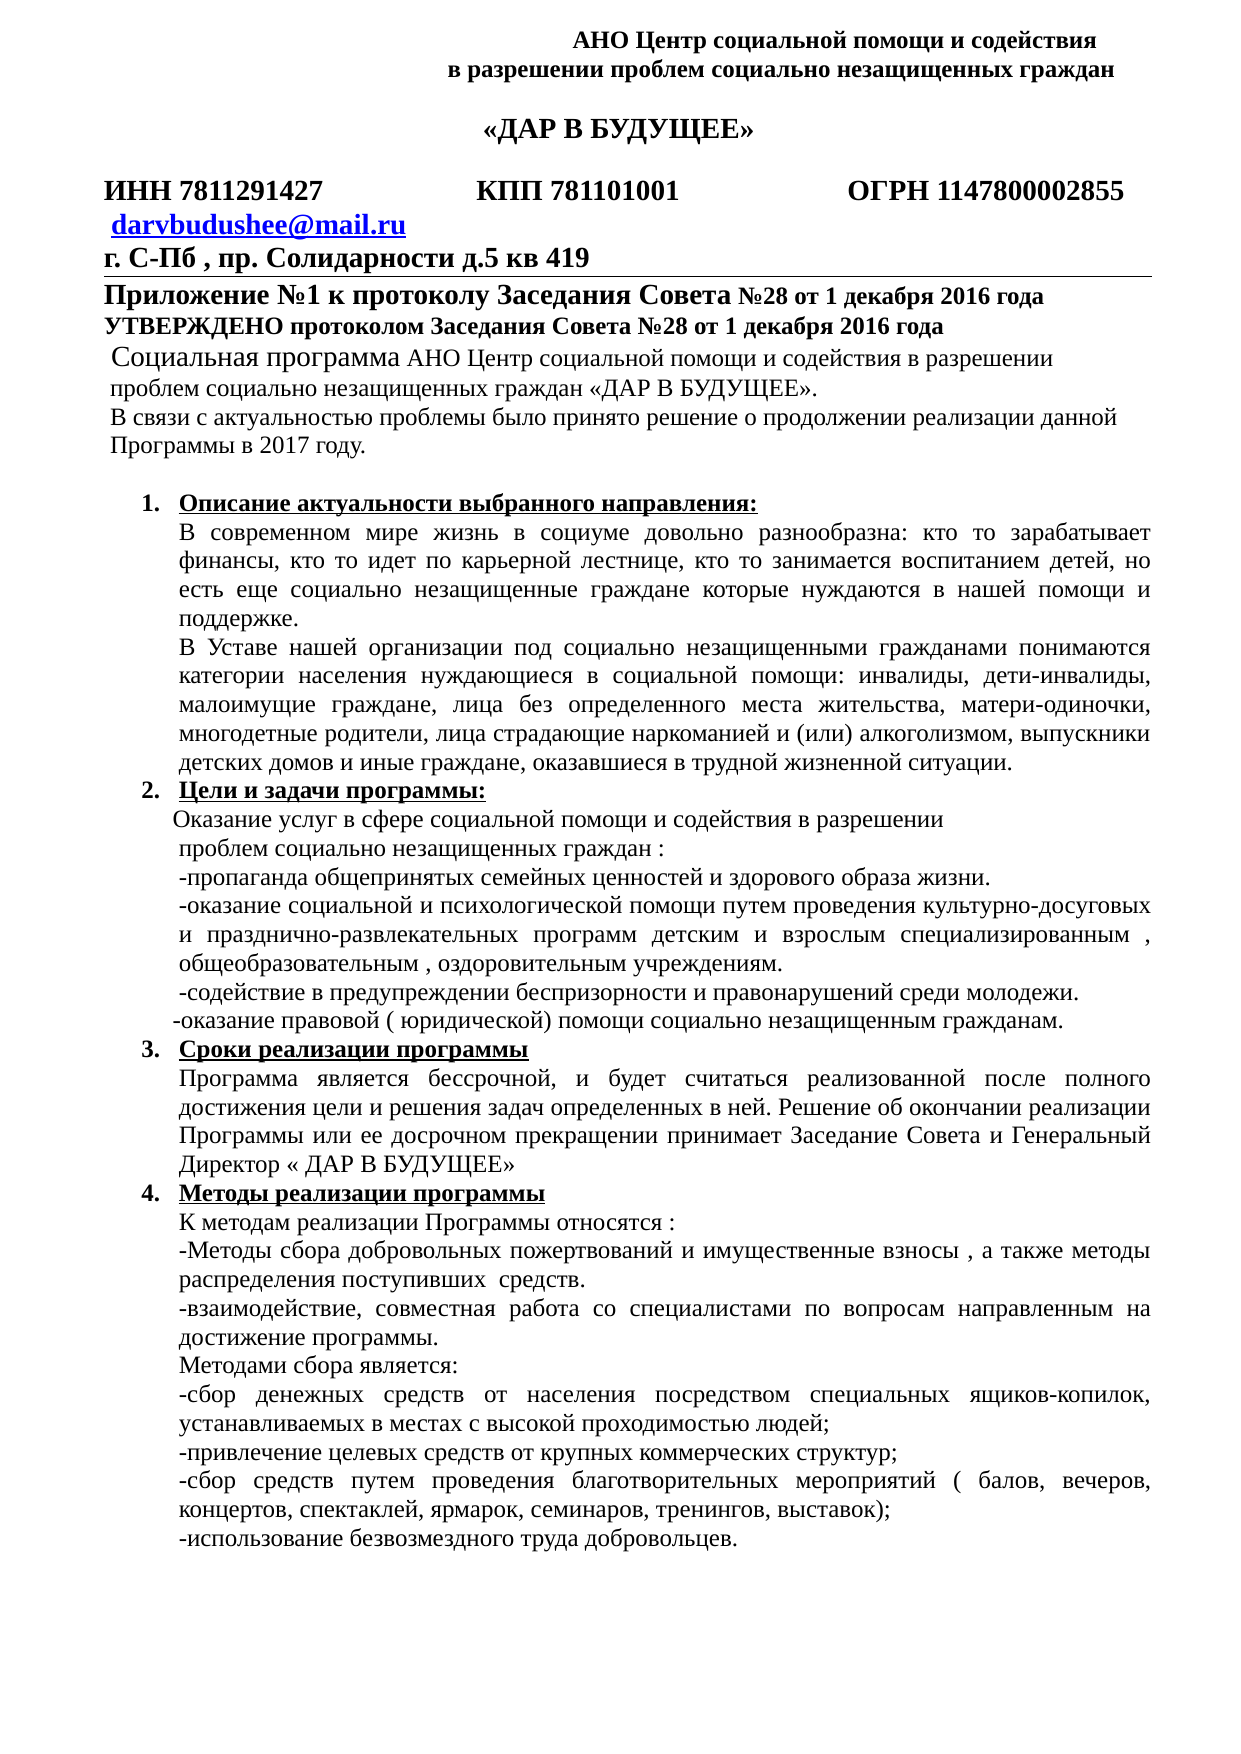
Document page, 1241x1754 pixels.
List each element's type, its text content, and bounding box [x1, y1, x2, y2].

text -взаимодействие, совместная работа со специалистами по вопросам направленным на достижение программы. [178, 1293, 1152, 1351]
text проблем социально незащищенных граждан : [141, 833, 1152, 862]
text Программа является бессрочной, и будет считаться реализованной после полного достижения цели и решения задач определенных в ней. Решение об окончании реализации Программы или ее досрочном прекращении принимает Заседание Совета и Генеральный Директор « ДАР В БУДУЩЕЕ» [178, 1063, 1152, 1178]
text В Уставе нашей организации под социально незащищенными гражданами понимаются категории населения нуждающиеся в социальной помощи: инвалиды, дети-инвалиды, малоимущие граждане, лица без определенного места жительства, матери-одиночки, многодетные родители, лица страдающие наркоманией и (или) алкоголизмом, выпускники детских домов и иные граждане, оказавшиеся в трудной жизненной ситуации. [178, 632, 1152, 776]
text Программы в 2017 году. [103, 431, 1152, 459]
text Оказание услуг в сфере социальной помощи и содействия в разрешении [141, 804, 1152, 833]
text -оказание социальной и психологической помощи путем проведения культурно-досуговых и празднично-развлекательных программ детским и взрослым специализированным , общеобразовательным , оздоровительным учреждениям. [178, 891, 1152, 977]
text В связи с актуальностью проблемы было принято решение о продолжении реализации данной [103, 402, 1152, 431]
text -оказание правовой ( юридической) помощи социально незащищенным гражданам. [141, 1006, 1152, 1034]
text -пропаганда общепринятых семейных ценностей и здорового образа жизни. [178, 862, 1152, 891]
text проблем социально незащищенных граждан «ДАР В БУДУЩЕЕ». [103, 373, 1152, 402]
text в разрешении проблем социально незащищенных граждан [103, 54, 1152, 82]
text darvbudushee@mail.ru [103, 207, 1152, 241]
text АНО Центр социальной помощи и содействия [103, 25, 1152, 54]
list Методы реализации программы [141, 1178, 1152, 1207]
text -сбор денежных средств от населения посредством специальных ящиков-копилок, устанавливаемых в местах с высокой проходимостью людей; [178, 1379, 1152, 1437]
text Методами сбора является: [178, 1351, 1152, 1379]
text -содействие в предупреждении беспризорности и правонарушений среди молодежи. [178, 977, 1152, 1006]
text В современном мире жизнь в социуме довольно разнообразна: кто то зарабатывает финансы, кто то идет по карьерной лестнице, кто то занимается воспитанием детей, но есть еще социально незащищенные граждане которые нуждаются в нашей помощи и поддержке. [178, 517, 1152, 632]
text УТВЕРЖДЕНО протоколом Заседания Совета №28 от 1 декабря 2016 года [103, 311, 1152, 339]
text Приложение №1 к протоколу Заседания Совета №28 от 1 декабря 2016 года [103, 277, 1152, 311]
text ИНН 7811291427 КПП 781101001 ОГРН 1147800002855 [103, 173, 1152, 207]
text -Методы сбора добровольных пожертвований и имущественные взносы , а также методы распределения поступивших средств. [178, 1236, 1152, 1293]
list Цели и задачи программы: [141, 776, 1152, 804]
text -сбор средств путем проведения благотворительных мероприятий ( балов, вечеров, концертов, спектаклей, ярмарок, семинаров, тренингов, выставок); [178, 1466, 1152, 1523]
list Описание актуальности выбранного направления: [141, 488, 1152, 517]
text К методам реализации Программы относятся : [178, 1207, 1152, 1236]
text «ДАР В БУДУЩЕЕ» [103, 111, 1152, 145]
list Сроки реализации программы [141, 1034, 1152, 1063]
text -привлечение целевых средств от крупных коммерческих структур; [178, 1437, 1152, 1466]
text -использование безвозмездного труда добровольцев. [178, 1523, 1152, 1552]
text г. С-Пб , пр. Солидарности д.5 кв 419 [103, 241, 1152, 277]
text Социальная программа АНО Центр социальной помощи и содействия в разрешении [103, 339, 1152, 373]
